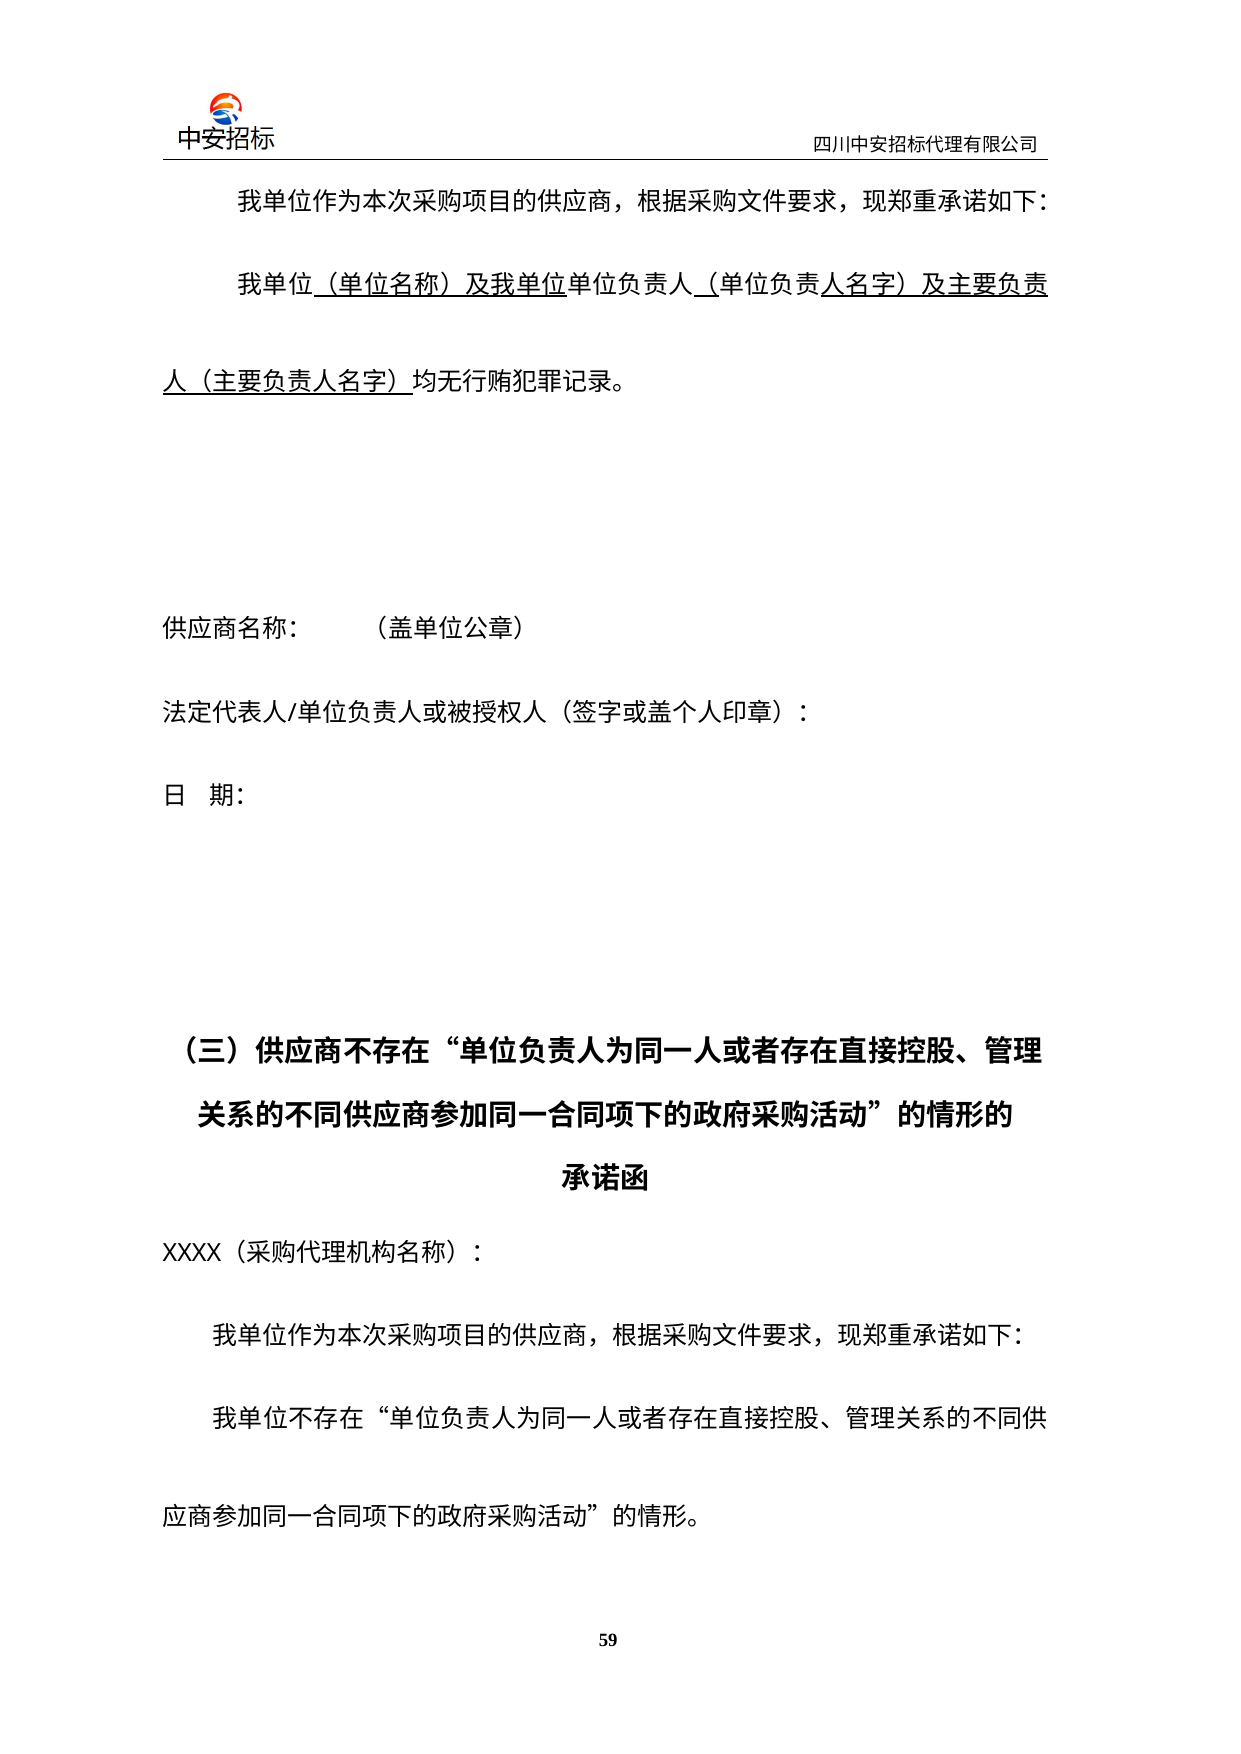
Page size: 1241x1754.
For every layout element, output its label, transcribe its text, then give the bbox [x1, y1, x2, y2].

text 日 期： [162, 761, 1048, 826]
text XXXX（采购代理机构名称）： [162, 1218, 1048, 1283]
picture [172, 88, 276, 152]
text 我单位作为本次采购项目的供应商，根据采购文件要求，现郑重承诺如下： [162, 1301, 1048, 1366]
text 供应商名称： （盖单位公章） [162, 594, 1048, 659]
text 法定代表人/单位负责人或被授权人（签字或盖个人印章）： [162, 678, 1048, 743]
text 我单位作为本次采购项目的供应商，根据采购文件要求，现郑重承诺如下： [162, 167, 1048, 232]
text 我单位不存在“单位负责人为同一人或者存在直接控股、管理关系的不同供应商参加同一合同项下的政府采购活动”的情形。 [162, 1384, 1048, 1547]
title 承诺函 [162, 1154, 1048, 1197]
text 我单位（单位名称）及我单位单位负责人（单位负责人名字）及主要负责人（主要负责人名字）均无行贿犯罪记录。 [162, 250, 1048, 412]
title （三）供应商不存在“单位负责人为同一人或者存在直接控股、管理关系的不同供应商参加同一合同项下的政府采购活动”的情形的 [162, 1028, 1048, 1133]
